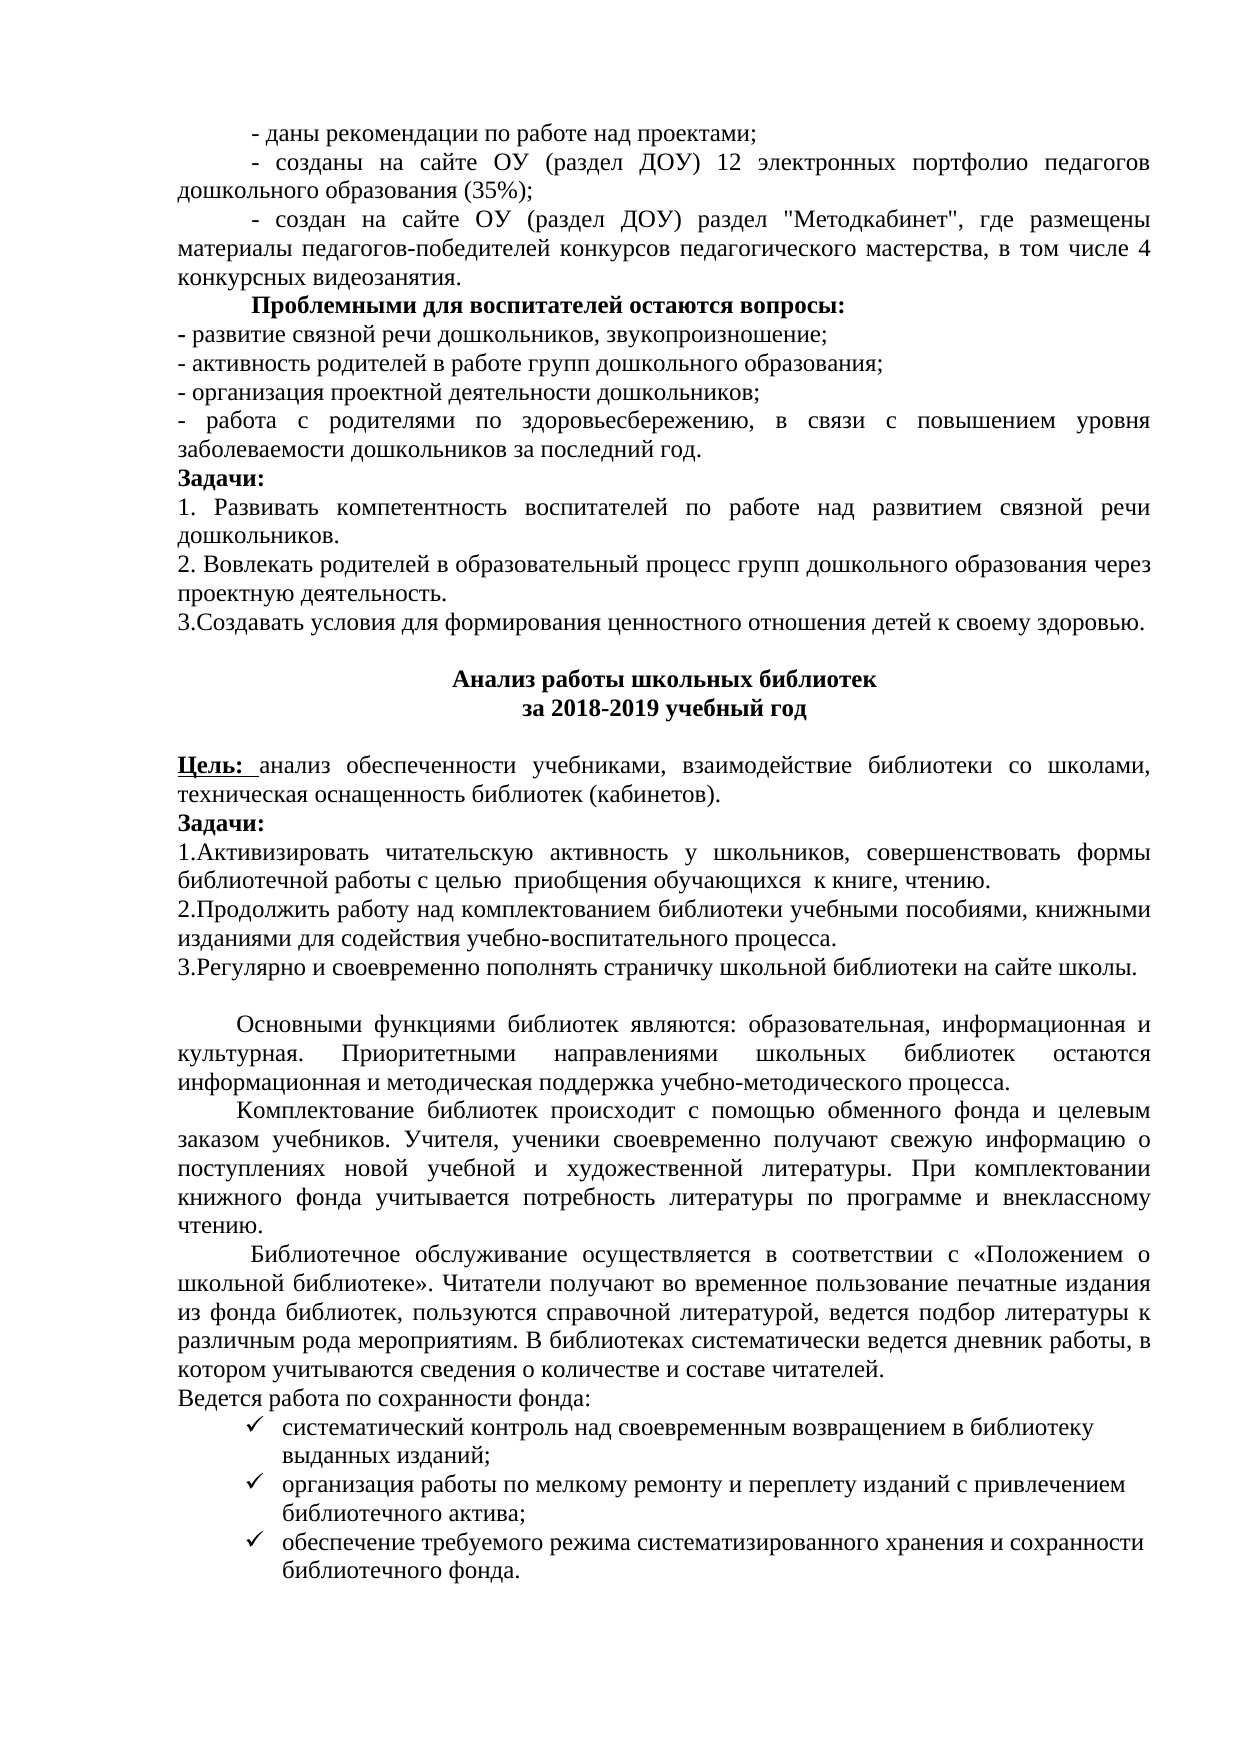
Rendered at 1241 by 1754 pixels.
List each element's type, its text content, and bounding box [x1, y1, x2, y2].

text Задачи: [177, 463, 1152, 492]
text Ведется работа по сохранности фонда: [177, 1383, 1152, 1412]
text - созданы на сайте ОУ (раздел ДОУ) 12 электронных портфолио педагогов дошкольного образования (35%); [177, 147, 1152, 204]
text Основными функциями библиотек являются: образовательная, информационная и культурная. Приоритетными направлениями школьных библиотек остаются информационная и методическая поддержка учебно-методического процесса. [177, 1009, 1152, 1096]
text за 2018-2019 учебный год [177, 693, 1152, 722]
text Задачи: [177, 808, 1152, 837]
text 2.Продолжить работу над комплектованием библиотеки учебными пособиями, книжными изданиями для содействия учебно-воспитательного процесса. [177, 894, 1152, 952]
text Анализ работы школьных библиотек [177, 664, 1152, 693]
list обеспечение требуемого режима систематизированного хранения и сохранности библиотечного фонда. [244, 1527, 1152, 1584]
text - работа с родителями по здоровьесбережению, в связи с повышением уровня заболеваемости дошкольников за последний год. [177, 406, 1152, 463]
text 2. Вовлекать родителей в образовательный процесс групп дошкольного образования через проектную деятельность. [177, 549, 1152, 607]
text 3.Создавать условия для формирования ценностного отношения детей к своему здоровью. [177, 607, 1152, 636]
text Комплектование библиотек происходит с помощью обменного фонда и целевым заказом учебников. Учителя, ученики своевременно получают свежую информацию о поступлениях новой учебной и художественной литературы. При комплектовании книжного фонда учитывается потребность литературы по программе и внеклассному чтению. [177, 1096, 1152, 1239]
text 3.Регулярно и своевременно пополнять страничку школьной библиотеки на сайте школы. [177, 952, 1152, 981]
list систематический контроль над своевременным возвращением в библиотеку выданных изданий; [244, 1412, 1152, 1469]
list 1.Активизировать читательскую активность у школьников, совершенствовать формы библиотечной работы с целью приобщения обучающихся к книге, чтению. [177, 837, 1152, 894]
text - активность родителей в работе групп дошкольного образования; [177, 348, 1152, 377]
text - создан на сайте ОУ (раздел ДОУ) раздел "Методкабинет", где размещены материалы педагогов-победителей конкурсов педагогического мастерства, в том числе 4 конкурсных видеозанятия. [177, 204, 1152, 291]
text - организация проектной деятельности дошкольников; [177, 377, 1152, 406]
text Проблемными для воспитателей остаются вопросы: [177, 291, 1152, 319]
text - даны рекомендации по работе над проектами; [177, 118, 1152, 147]
text - развитие связной речи дошкольников, звукопроизношение; [177, 319, 1152, 348]
text Цель: анализ обеспеченности учебниками, взаимодействие библиотеки со школами, техническая оснащенность библиотек (кабинетов). [177, 751, 1152, 808]
text 1. Развивать компетентность воспитателей по работе над развитием связной речи дошкольников. [177, 492, 1152, 549]
list организация работы по мелкому ремонту и переплету изданий с привлечением библиотечного актива; [244, 1469, 1152, 1527]
text Библиотечное обслуживание осуществляется в соответствии с «Положением о школьной библиотеке». Читатели получают во временное пользование печатные издания из фонда библиотек, пользуются справочной литературой, ведется подбор литературы к различным рода мероприятиям. В библиотеках систематически ведется дневник работы, в котором учитываются сведения о количестве и составе читателей. [177, 1239, 1152, 1383]
